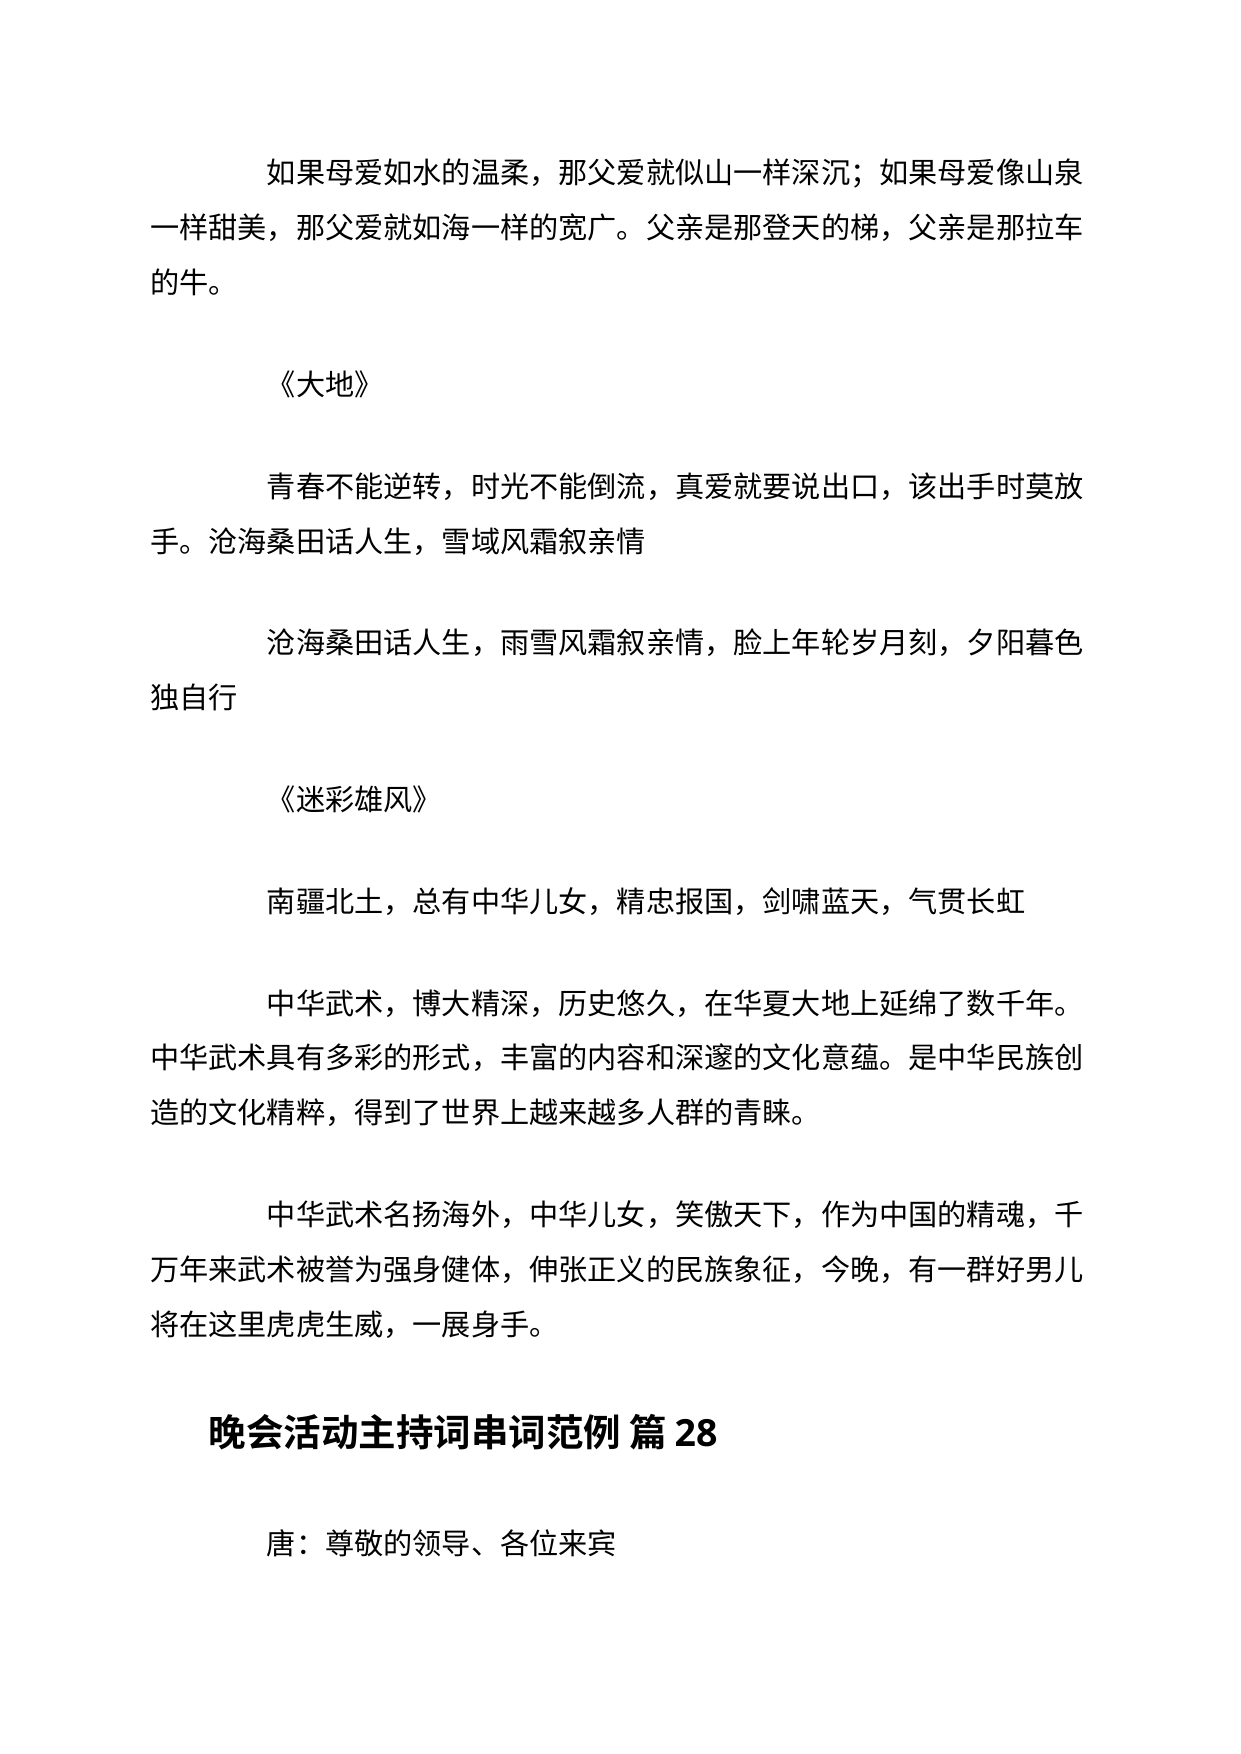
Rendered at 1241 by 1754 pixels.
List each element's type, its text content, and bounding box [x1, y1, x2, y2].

text 中华武术，博大精深，历史悠久，在华夏大地上延绵了数千年。中华武术具有多彩的形式，丰富的内容和深邃的文化意蕴。是中华民族创造的文化精粹，得到了世界上越来越多人群的青睐。 [150, 980, 1090, 1132]
text 中华武术名扬海外，中华儿女，笑傲天下，作为中国的精魂，千万年来武术被誉为强身健体，伸张正义的民族象征，今晚，有一群好男儿将在这里虎虎生威，一展身手。 [150, 1192, 1090, 1344]
text 唐：尊敬的领导、各位来宾 [150, 1521, 1090, 1563]
text 如果母爱如水的温柔，那父爱就似山一样深沉；如果母爱像山泉一样甜美，那父爱就如海一样的宽广。父亲是那登天的梯，父亲是那拉车的牛。 [150, 150, 1090, 302]
text 《迷彩雄风》 [150, 777, 1090, 819]
text 沧海桑田话人生，雨雪风霜叙亲情，脸上年轮岁月刻，夕阳暮色独自行 [150, 620, 1090, 717]
text 《大地》 [150, 362, 1090, 404]
text 南疆北土，总有中华儿女，精忠报国，剑啸蓝天，气贯长虹 [150, 878, 1090, 921]
text 青春不能逆转，时光不能倒流，真爱就要说出口，该出手时莫放手。沧海桑田话人生，雪域风霜叙亲情 [150, 463, 1090, 561]
text 晚会活动主持词串词范例 篇28 [150, 1403, 1090, 1458]
